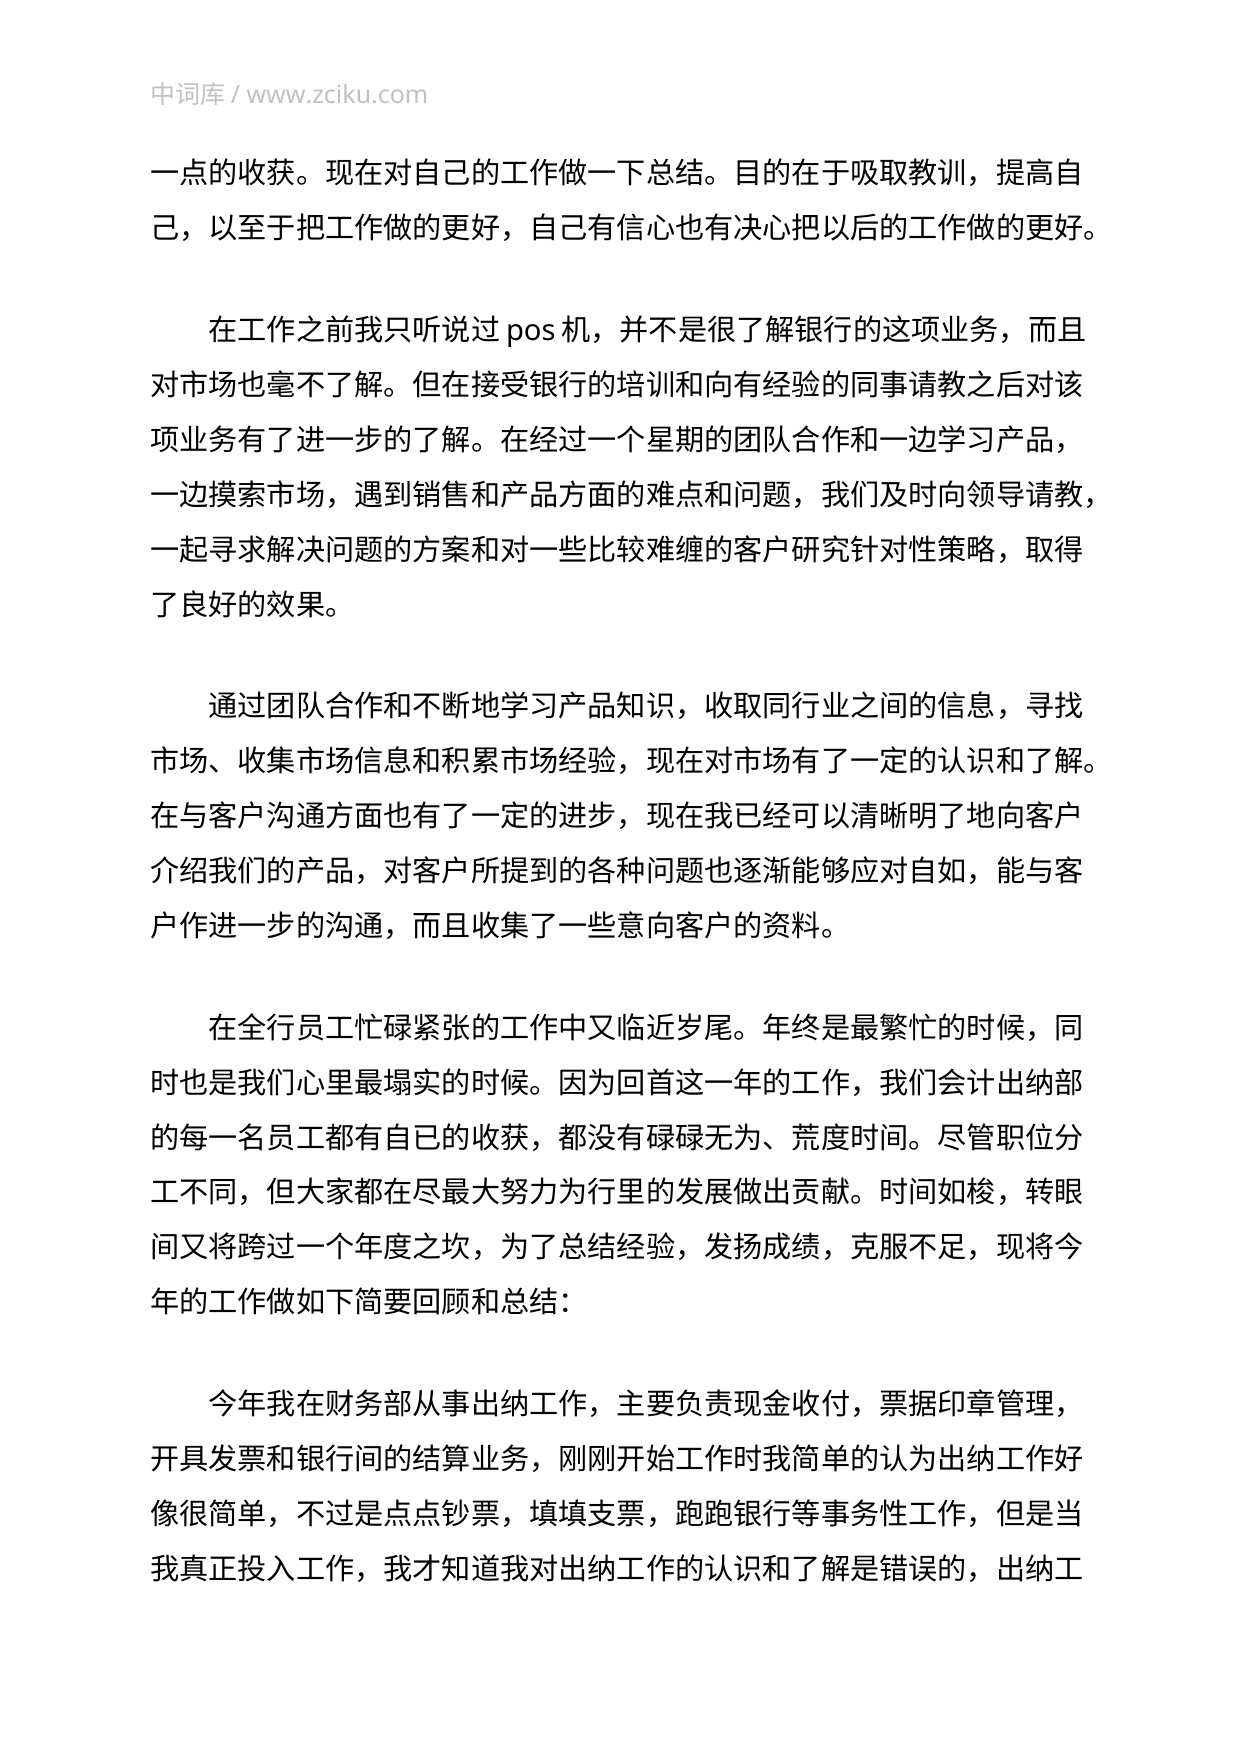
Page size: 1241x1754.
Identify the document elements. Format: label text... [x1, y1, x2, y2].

text 通过团队合作和不断地学习产品知识，收取同行业之间的信息，寻找市场、收集市场信息和积累市场经验，现在对市场有了一定的认识和了解。在与客户沟通方面也有了一定的进步，现在我已经可以清晰明了地向客户介绍我们的产品，对客户所提到的各种问题也逐渐能够应对自如，能与客户作进一步的沟通，而且收集了一些意向客户的资料。 [150, 683, 1090, 945]
text 在全行员工忙碌紧张的工作中又临近岁尾。年终是最繁忙的时候，同时也是我们心里最塌实的时候。因为回首这一年的工作，我们会计出纳部的每一名员工都有自已的收获，都没有碌碌无为、荒度时间。尽管职位分工不同，但大家都在尽最大努力为行里的发展做出贡献。时间如梭，转眼间又将跨过一个年度之坎，为了总结经验，发扬成绩，克服不足，现将今年的工作做如下简要回顾和总结： [150, 1004, 1090, 1321]
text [150, 150, 1090, 247]
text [150, 1381, 1090, 1588]
text 在工作之前我只听说过pos机，并不是很了解银行的这项业务，而且对市场也毫不了解。但在接受银行的培训和向有经验的同事请教之后对该项业务有了进一步的了解。在经过一个星期的团队合作和一边学习产品，一边摸索市场，遇到销售和产品方面的难点和问题，我们及时向领导请教，一起寻求解决问题的方案和对一些比较难缠的客户研究针对性策略，取得了良好的效果。 [150, 307, 1090, 623]
